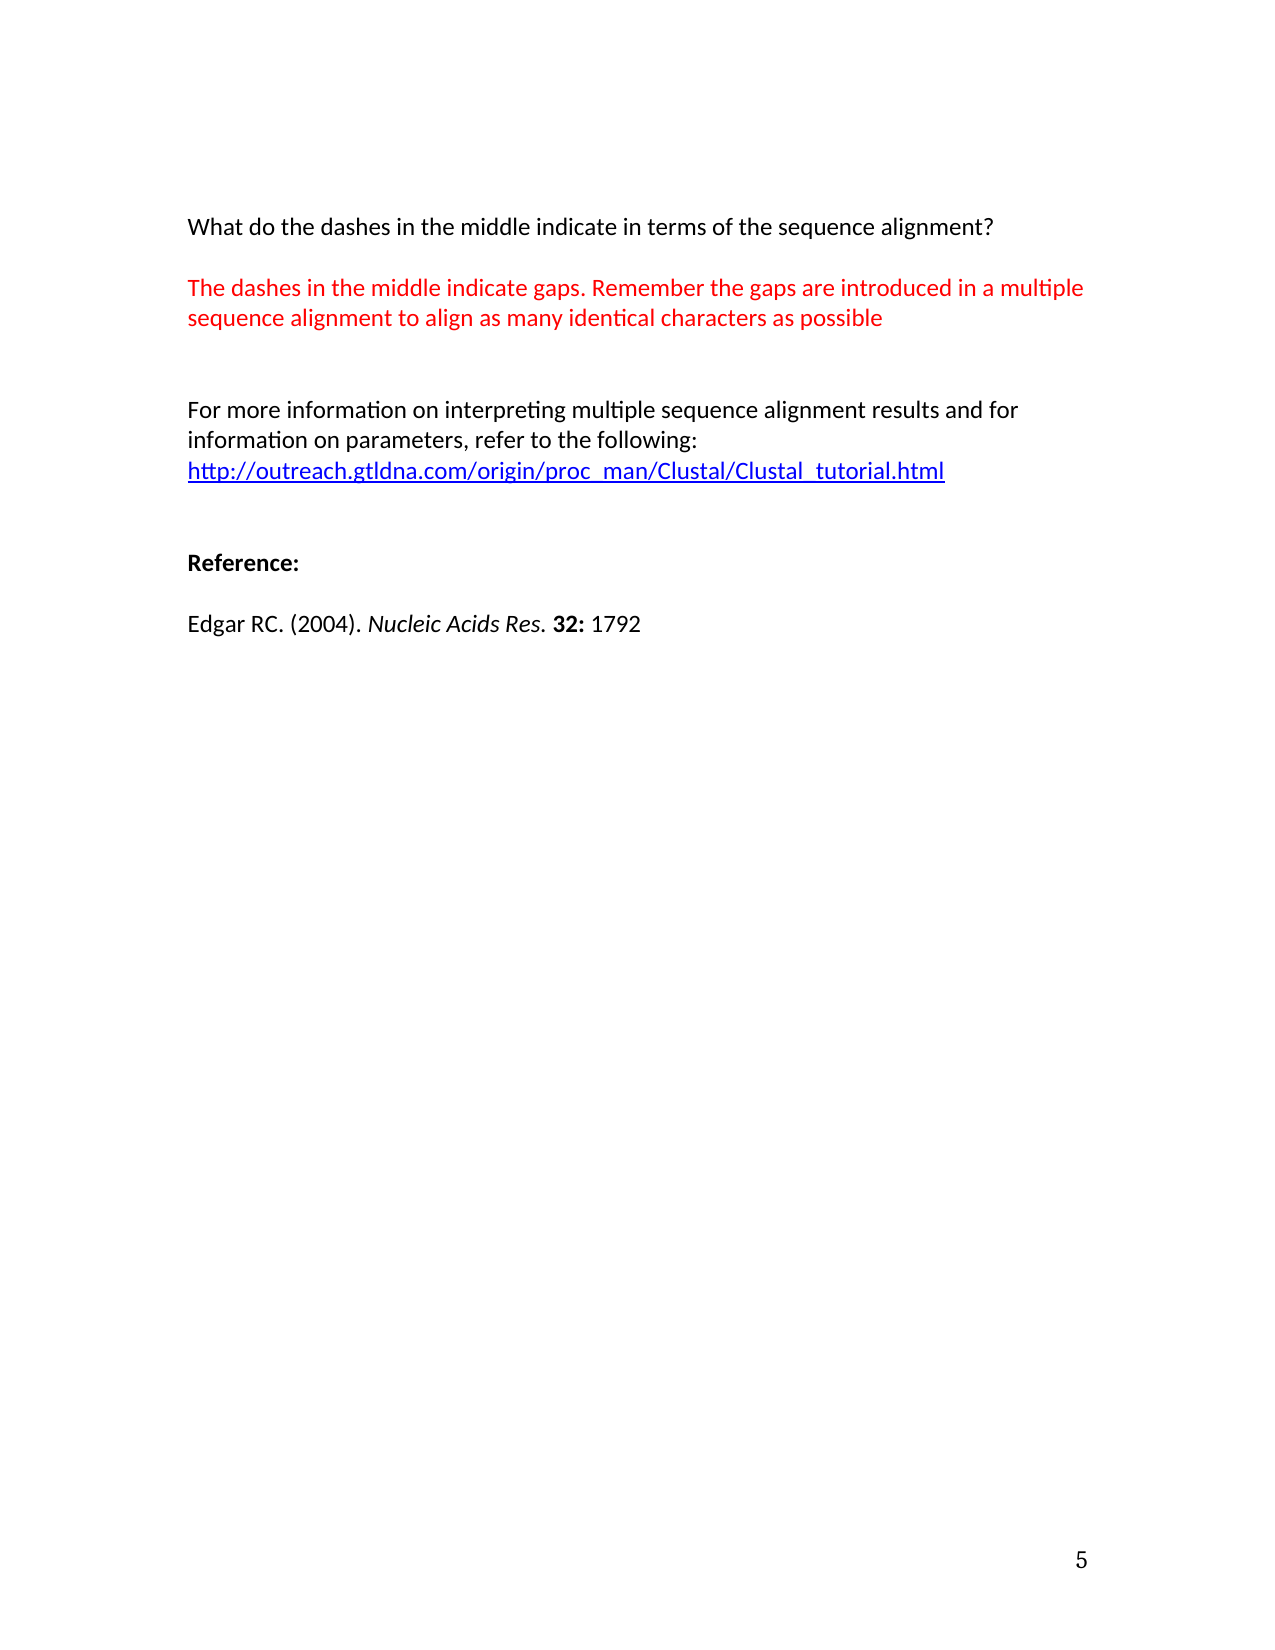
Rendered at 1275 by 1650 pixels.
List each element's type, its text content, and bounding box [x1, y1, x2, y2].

text For more information on interpreting multiple sequence alignment results and for information on parameters, refer to the following: [187, 394, 1087, 455]
text Reference: [187, 547, 1087, 577]
text http://outreach.gtldna.com/origin/proc_man/Clustal/Clustal_tutorial.html [187, 455, 1087, 486]
text Edgar RC. (2004). Nucleic Acids Res. 32: 1792 [187, 608, 1087, 638]
text The dashes in the middle indicate gaps. Remember the gaps are introduced in a multiple sequence alignment to align as many identical characters as possible [187, 272, 1087, 333]
text What do the dashes in the middle indicate in terms of the sequence alignment? [187, 211, 1087, 242]
